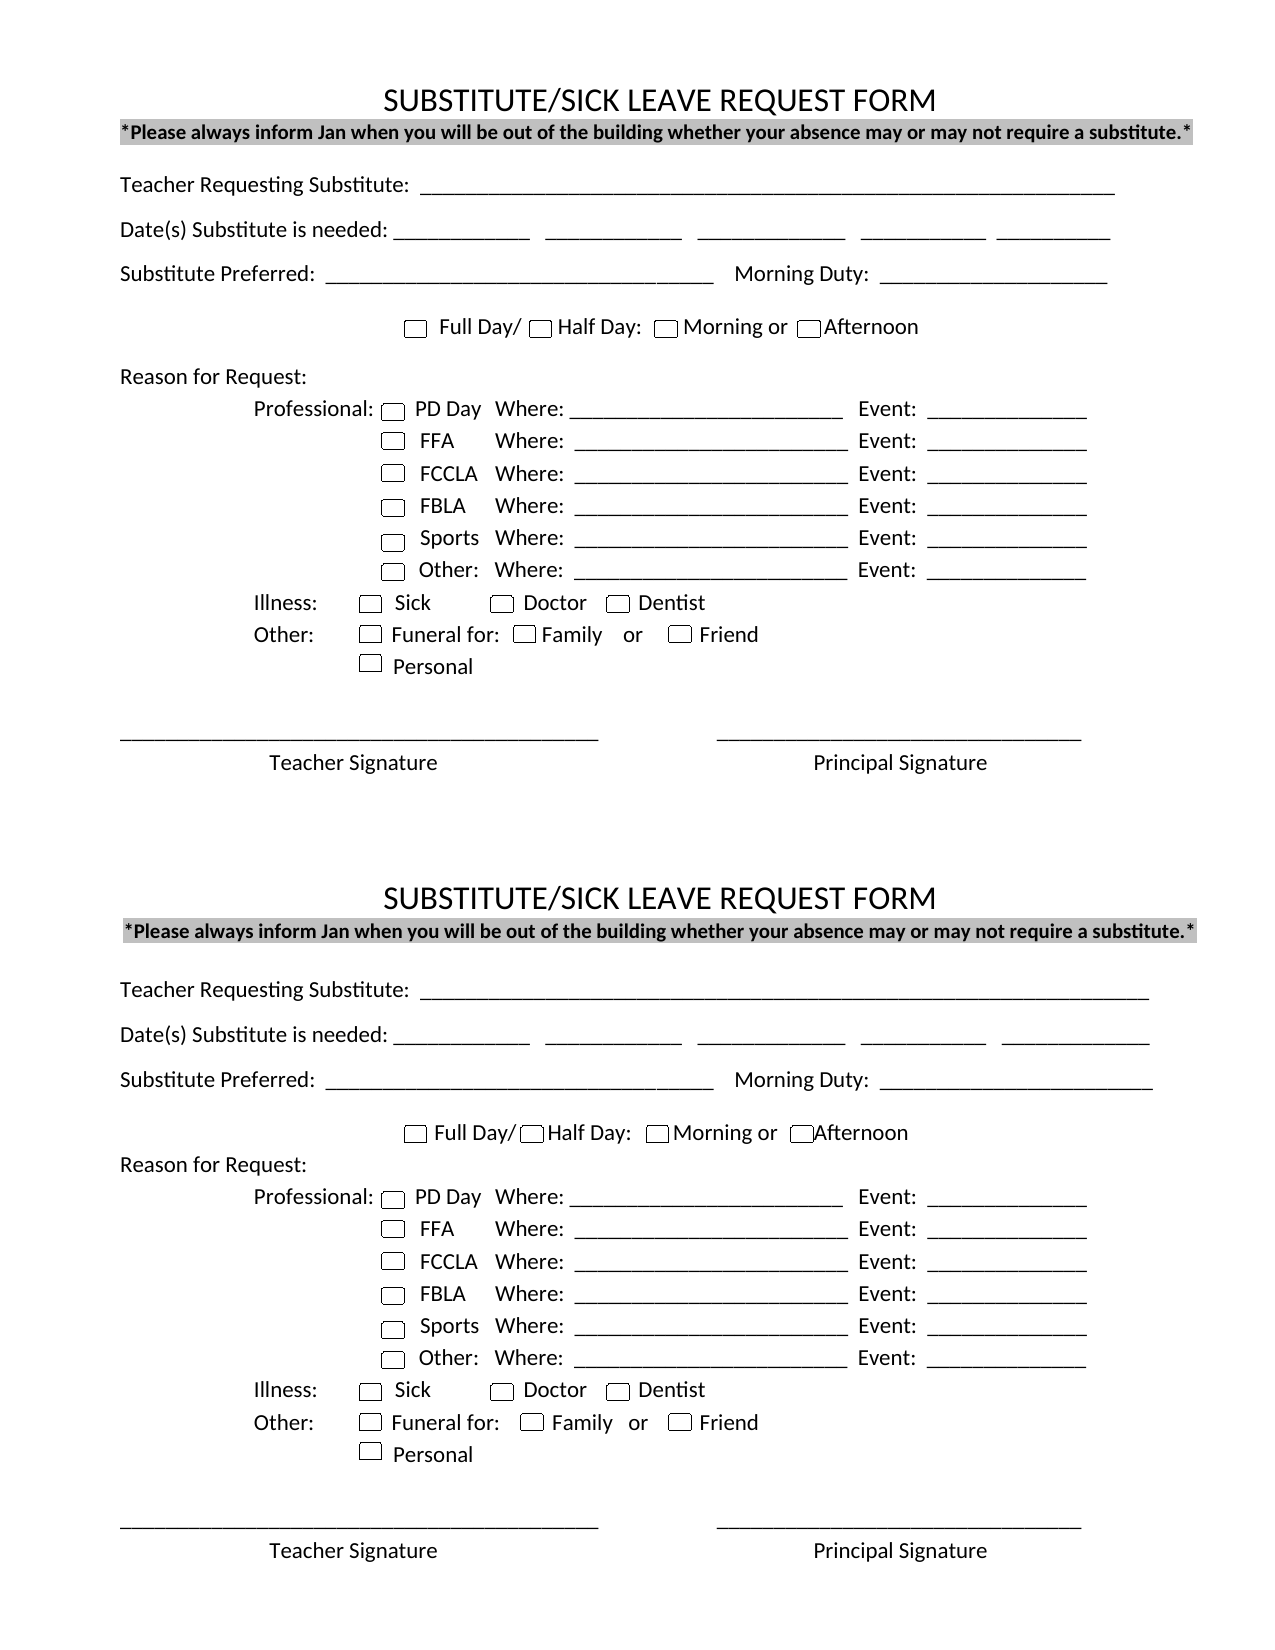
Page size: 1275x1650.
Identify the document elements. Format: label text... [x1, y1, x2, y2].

text Full Day/ Half Day: Morning or Afternoon [120, 1118, 1200, 1146]
text Substitute Preferred: __________________________________ Morning Duty: ________________________ [120, 1065, 1200, 1093]
text __________________________________________ ________________________________ [120, 1504, 1200, 1532]
text Other: Where: ________________________ Event: ______________ [120, 1343, 1200, 1371]
text Professional: PD Day Where: ________________________ Event: ______________ [120, 394, 1200, 422]
text Illness: Sick Doctor Dentist [120, 1376, 1200, 1403]
text Other: Funeral for: Family or Friend [120, 620, 1200, 648]
text Date(s) Substitute is needed: ____________ ____________ _____________ ___________ __________ [120, 215, 1200, 243]
text Sports Where: ________________________ Event: ______________ [120, 1311, 1200, 1339]
text Date(s) Substitute is needed: ____________ ____________ _____________ ___________ _____________ [120, 1020, 1200, 1048]
text Teacher Requesting Substitute: _____________________________________________________________ [120, 170, 1200, 198]
text Full Day/ Half Day: Morning or Afternoon [120, 312, 1200, 341]
text FCCLA Where: ________________________ Event: ______________ [120, 459, 1200, 487]
text Personal [120, 1440, 1200, 1468]
text Reason for Request: [120, 1150, 1200, 1178]
text FCCLA Where: ________________________ Event: ______________ [120, 1247, 1200, 1275]
text Teacher Signature Principal Signature [120, 1536, 1200, 1564]
text Other: Where: ________________________ Event: ______________ [120, 555, 1200, 583]
text Personal [120, 652, 1200, 680]
text Other: Funeral for: Family or Friend [120, 1408, 1200, 1436]
text FFA Where: ________________________ Event: ______________ [120, 427, 1200, 455]
text Substitute Preferred: __________________________________ Morning Duty: ____________________ [120, 259, 1200, 287]
text SUBSTITUTE/SICK LEAVE REQUEST FORM [120, 877, 1200, 918]
text __________________________________________ ________________________________ [120, 716, 1200, 744]
text Illness: Sick Doctor Dentist [120, 588, 1200, 616]
text Teacher Signature Principal Signature [120, 748, 1200, 777]
text Sports Where: ________________________ Event: ______________ [120, 523, 1200, 551]
text FFA Where: ________________________ Event: ______________ [120, 1214, 1200, 1243]
text Teacher Requesting Substitute: ________________________________________________________________ [120, 976, 1200, 1004]
text SUBSTITUTE/SICK LEAVE REQUEST FORM [120, 78, 1200, 119]
text Professional: PD Day Where: ________________________ Event: ______________ [120, 1182, 1200, 1210]
text Reason for Request: [120, 362, 1200, 390]
text FBLA Where: ________________________ Event: ______________ [120, 491, 1200, 519]
text FBLA Where: ________________________ Event: ______________ [120, 1279, 1200, 1307]
